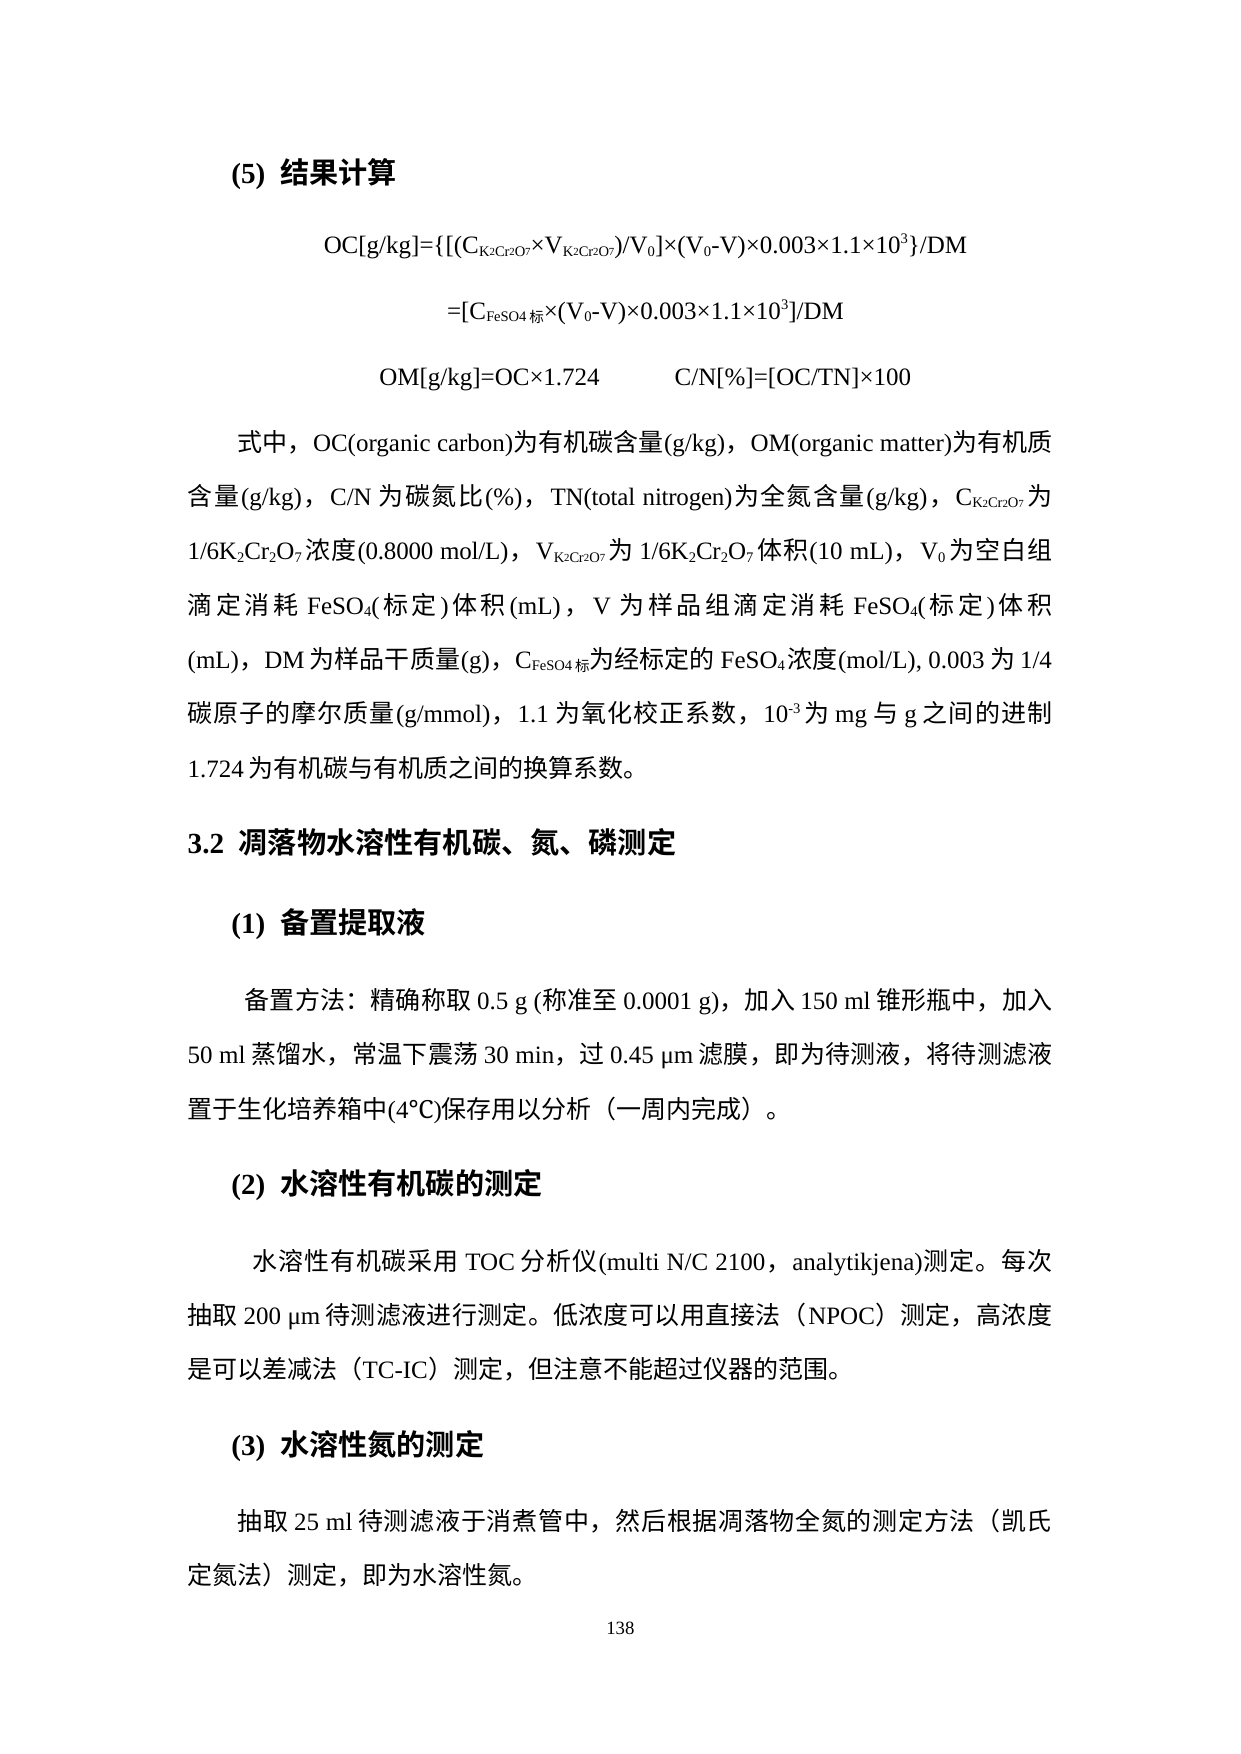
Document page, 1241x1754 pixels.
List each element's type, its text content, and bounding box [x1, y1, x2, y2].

subtitle 3.2 凋落物水溶性有机碳、氮、磷测定 [187, 819, 1053, 862]
text =[CFeSO4标×(V0-V)×0.003×1.1×103]/DM [187, 291, 1053, 327]
text (5) 结果计算 [187, 150, 1053, 192]
text OM[g/kg]=OC×1.724 C/N[%]=[OC/TN]×100 [187, 362, 1053, 391]
text (2) 水溶性有机碳的测定 [187, 1161, 1053, 1203]
text (3) 水溶性氮的测定 [187, 1421, 1053, 1463]
text 式中，OC(organic carbon)为有机碳含量(g/kg)，OM(organic matter)为有机质含量(g/kg)，C/N为碳氮比(%)，TN(total nitrogen)为全氮含量(g/kg)，CK2Cr2O7为1/6K2Cr2O7浓度(0.8000 mol/L)，VK2Cr2O7为1/6K2Cr2O7体积(10 mL)，V0为空白组滴定消耗FeSO4(标定)体积(mL)，V为样品组滴定消耗FeSO4(标定)体积(mL)，DM为样品干质量(g)，CFeSO4标为经标定的FeSO4浓度(mol/L), 0.003为1/4碳原子的摩尔质量(g/mmol)，1.1为氧化校正系数，10-3为mg与g之间的进制，1.724为有机碳与有机质之间的换算系数。 [187, 422, 1053, 784]
text OC[g/kg]={[(CK2Cr2O7×VK2Cr2O7)/V0]×(V0-V)×0.003×1.1×103}/DM [187, 230, 1053, 259]
text 备置方法：精确称取0.5 g (称准至0.0001 g)，加入150 ml锥形瓶中，加入50 ml蒸馏水，常温下震荡30 min，过0.45 μm滤膜，即为待测液，将待测滤液置于生化培养箱中(4℃)保存用以分析（一周内完成）。 [187, 980, 1053, 1125]
text 抽取25 ml待测滤液于消煮管中，然后根据凋落物全氮的测定方法（凯氏定氮法）测定，即为水溶性氮。 [187, 1501, 1053, 1592]
text 水溶性有机碳采用TOC分析仪(multi N/C 2100，analytikjena)测定。每次抽取200 μm待测滤液进行测定。低浓度可以用直接法（NPOC）测定，高浓度是可以差减法（TC-IC）测定，但注意不能超过仪器的范围。 [187, 1241, 1053, 1386]
text (1) 备置提取液 [187, 900, 1053, 942]
